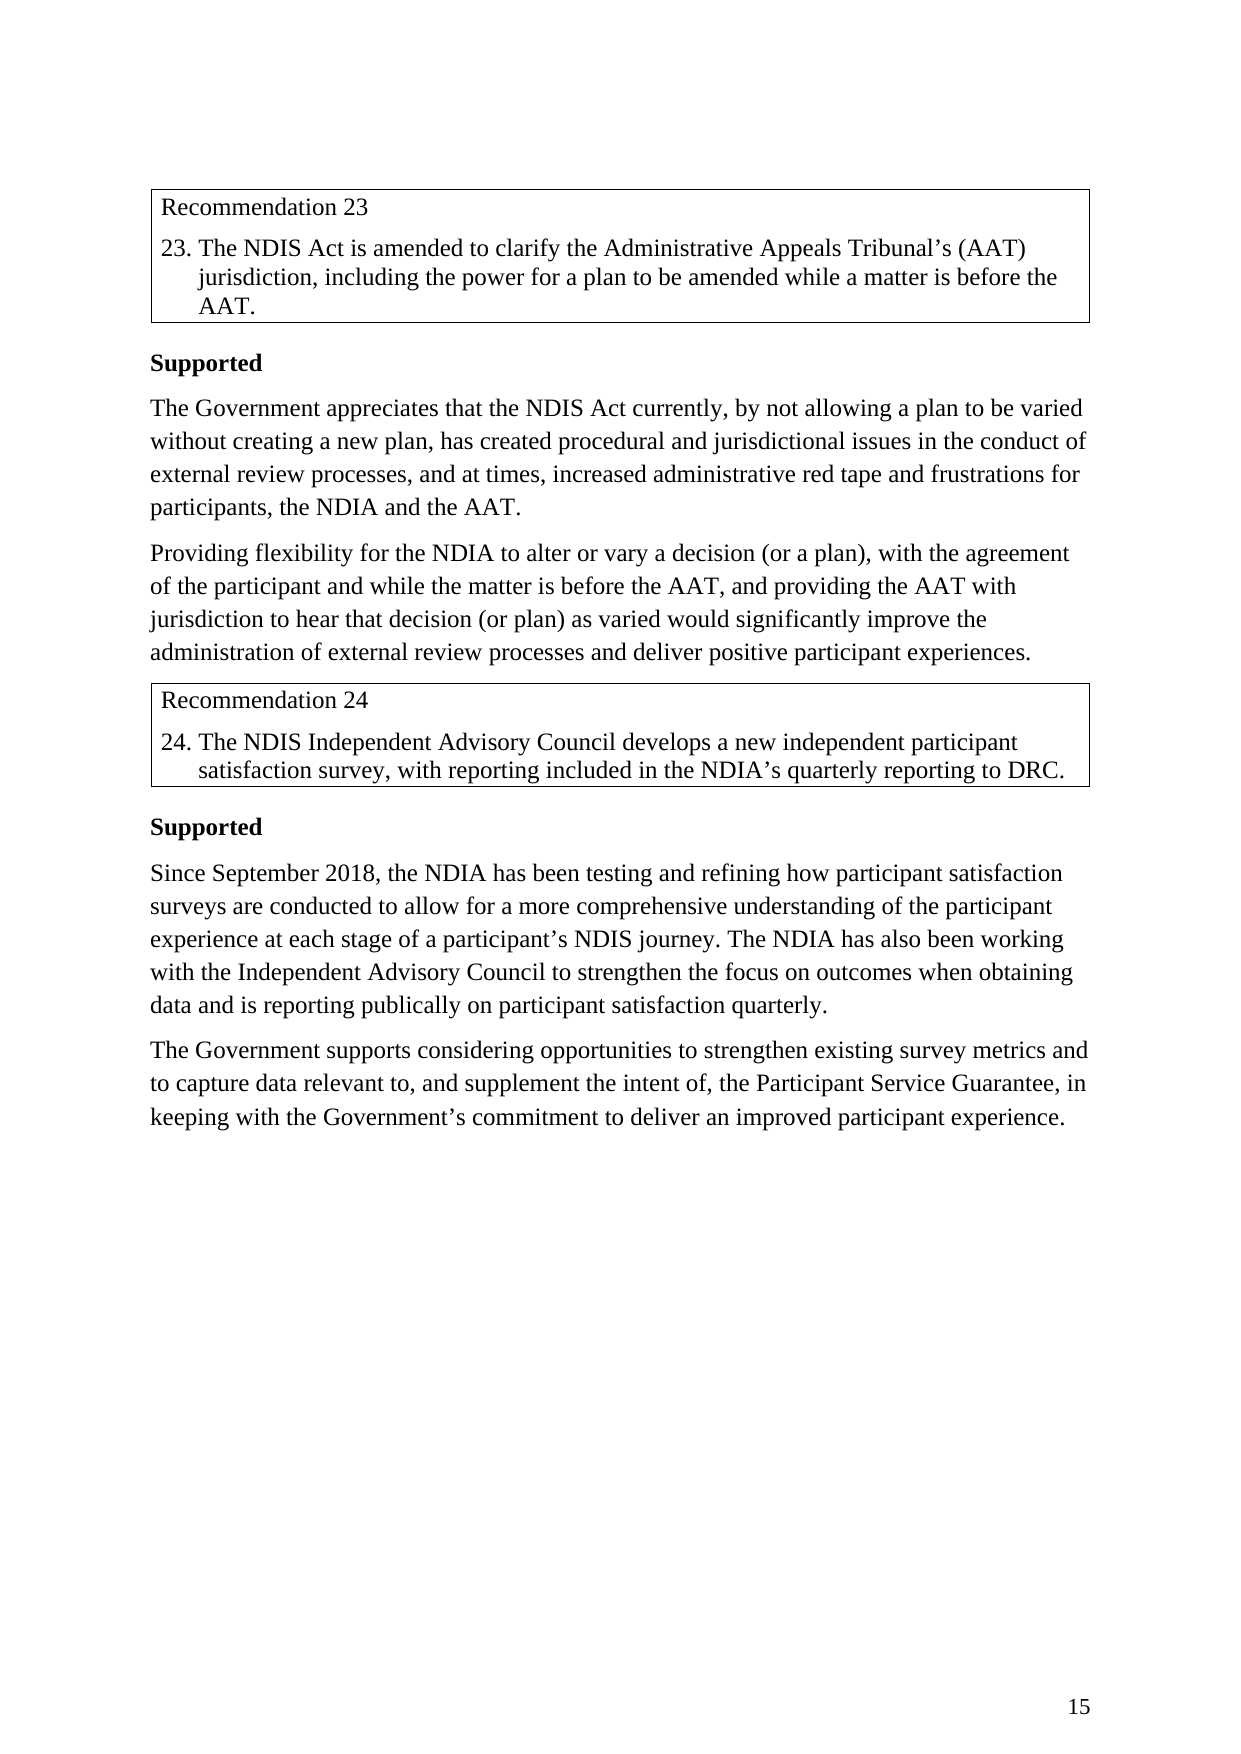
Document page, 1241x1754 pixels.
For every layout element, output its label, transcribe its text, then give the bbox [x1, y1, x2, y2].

text Supported [150, 812, 1090, 841]
list The NDIS Independent Advisory Council develops a new independent participant satisfaction survey, with reporting included in the NDIA’s quarterly reporting to DRC. [152, 724, 1089, 786]
text Supported [150, 348, 1090, 376]
text Recommendation 24 [152, 684, 1089, 714]
text Since September 2018, the NDIA has been testing and refining how participant satisfaction surveys are conducted to allow for a more comprehensive understanding of the participant experience at each stage of a participant’s NDIS journey. The NDIA has also been working with the Independent Advisory Council to strengthen the focus on outcomes when obtaining data and is reporting publically on participant satisfaction quarterly. [150, 858, 1090, 1019]
text Providing flexibility for the NDIA to alter or vary a decision (or a plan), with the agreement of the participant and while the matter is before the AAT, and providing the AAT with jurisdiction to hear that decision (or plan) as varied would significantly improve the administration of external review processes and deliver positive participant experiences. [150, 538, 1090, 666]
text Recommendation 23 [152, 190, 1089, 221]
text The Government appreciates that the NDIS Act currently, by not allowing a plan to be varied without creating a new plan, has created procedural and jurisdictional issues in the conduct of external review processes, and at times, increased administrative red tape and frustrations for participants, the NDIA and the AAT. [150, 393, 1090, 521]
list The NDIS Act is amended to clarify the Administrative Appeals Tribunal’s (AAT) jurisdiction, including the power for a plan to be amended while a matter is before the AAT. [152, 230, 1089, 322]
text The Government supports considering opportunities to strengthen existing survey metrics and to capture data relevant to, and supplement the intent of, the Participant Service Guarantee, in keeping with the Government’s commitment to deliver an improved participant experience. [150, 1036, 1090, 1130]
